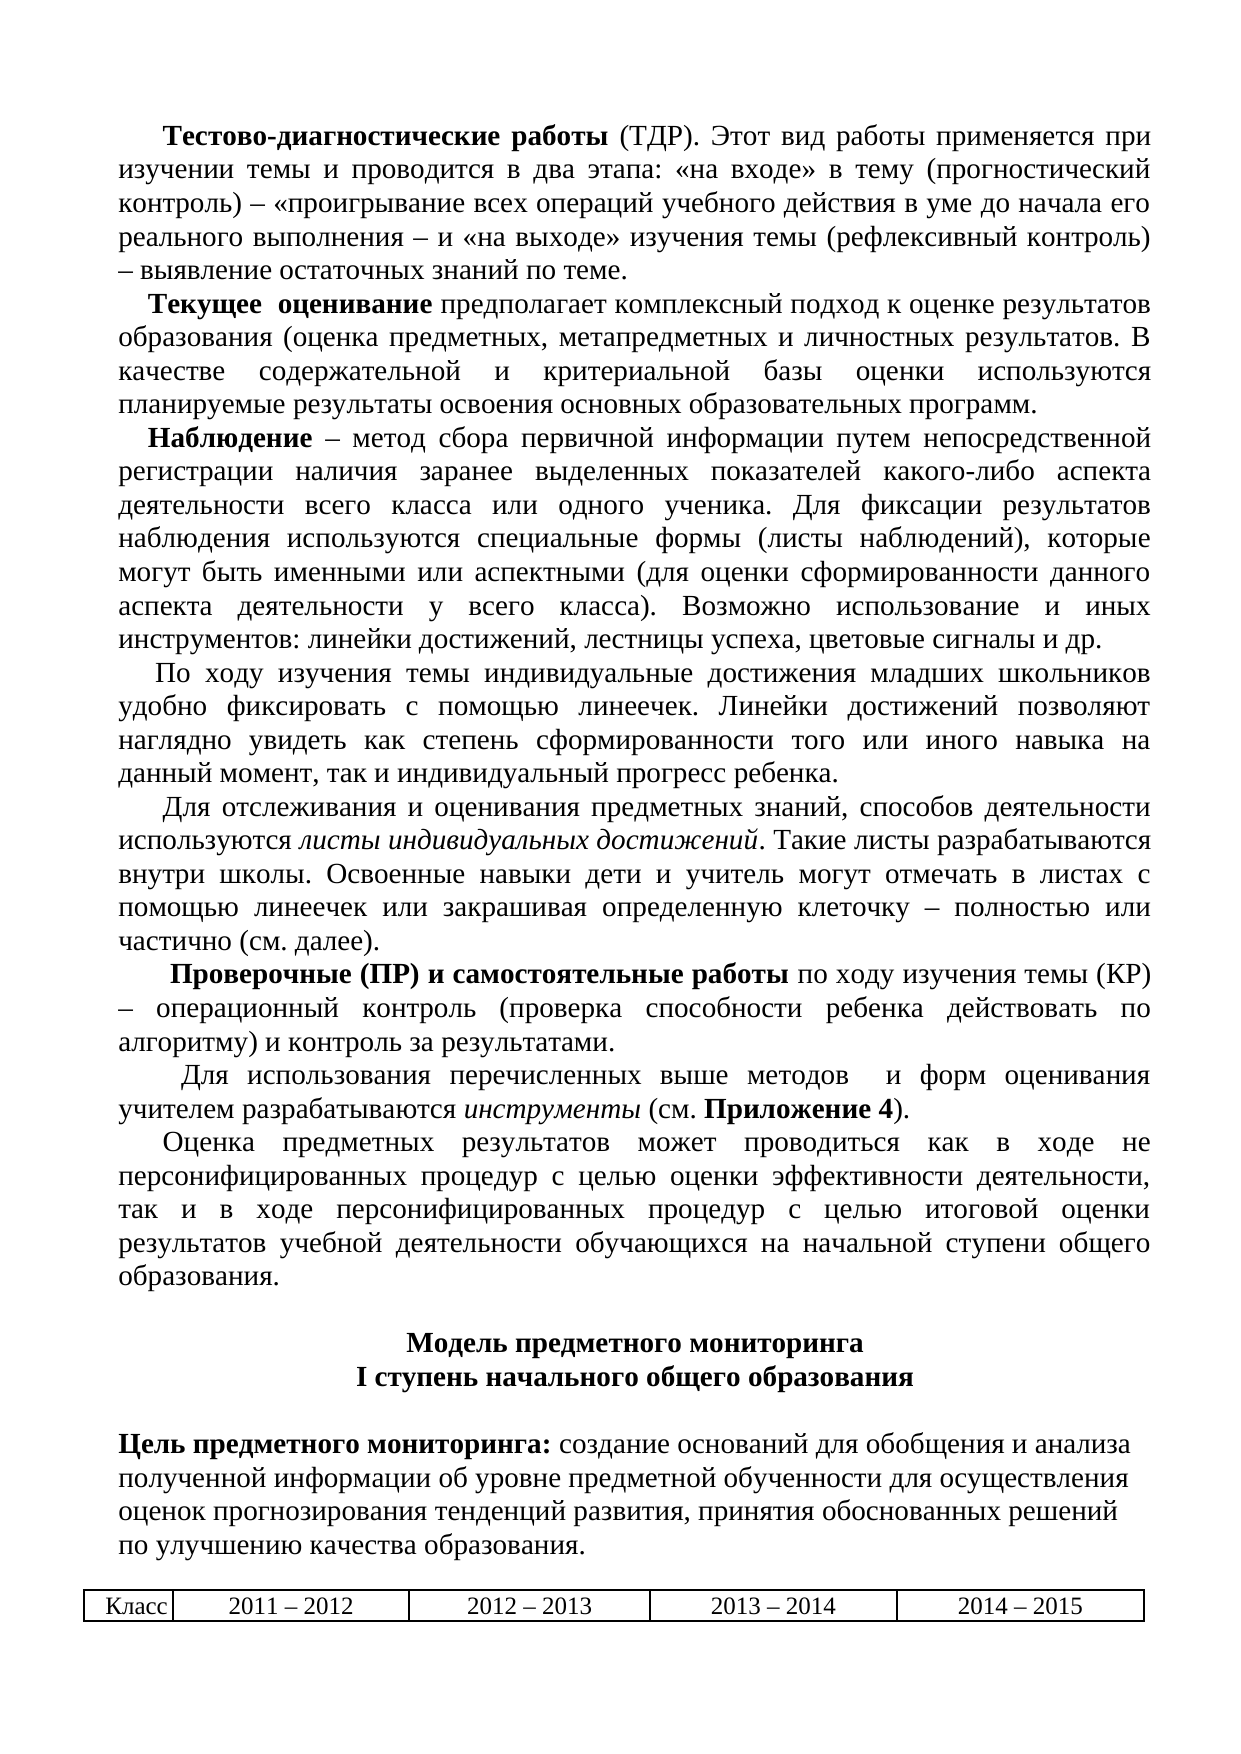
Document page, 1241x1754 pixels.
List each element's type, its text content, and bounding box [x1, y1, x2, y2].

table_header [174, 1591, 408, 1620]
text Текущее оценивание предполагает комплексный подход к оценке результатов образования (оценка предметных, метапредметных и личностных результатов. В качестве содержательной и критериальной базы оценки используются планируемые результаты освоения основных образовательных программ. [118, 286, 1152, 420]
text I ступень начального общего образования [118, 1359, 1152, 1393]
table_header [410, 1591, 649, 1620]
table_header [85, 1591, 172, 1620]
text Модель предметного мониторинга [118, 1326, 1152, 1359]
text Для использования перечисленных выше методов и форм оценивания учителем разрабатываются инструменты (см. Приложение 4). [118, 1057, 1152, 1124]
text По ходу изучения темы индивидуальные достижения младших школьников удобно фиксировать с помощью линеечек. Линейки достижений позволяют наглядно увидеть как степень сформированности того или иного навыка на данный момент, так и индивидуальный прогресс ребенка. [118, 655, 1152, 789]
text Наблюдение – метод сбора первичной информации путем непосредственной регистрации наличия заранее выделенных показателей какого-либо аспекта деятельности всего класса или одного ученика. Для фиксации результатов наблюдения используются специальные формы (листы наблюдений), которые могут быть именными или аспектными (для оценки сформированности данного аспекта деятельности у всего класса). Возможно использование и иных инструментов: линейки достижений, лестницы успеха, цветовые сигналы и др. [118, 420, 1152, 655]
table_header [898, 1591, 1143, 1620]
text Тестово-диагностические работы (ТДР). Этот вид работы применяется при изучении темы и проводится в два этапа: «на входе» в тему (прогностический контроль) – «проигрывание всех операций учебного действия в уме до начала его реального выполнения – и «на выходе» изучения темы (рефлексивный контроль) – выявление остаточных знаний по теме. [118, 118, 1152, 286]
text Цель предметного мониторинга: создание оснований для обобщения и анализа полученной информации об уровне предметной обученности для осуществления оценок прогнозирования тенденций развития, принятия обоснованных решений по улучшению качества образования. [118, 1426, 1152, 1560]
text Проверочные (ПР) и самостоятельные работы по ходу изучения темы (КР) – операционный контроль (проверка способности ребенка действовать по алгоритму) и контроль за результатами. [118, 957, 1152, 1057]
text Оценка предметных результатов может проводиться как в ходе не персонифицированных процедур с целью оценки эффективности деятельности, так и в ходе персонифицированных процедур с целью итоговой оценки результатов учебной деятельности обучающихся на начальной ступени общего образования. [118, 1124, 1152, 1292]
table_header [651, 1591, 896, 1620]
text Для отслеживания и оценивания предметных знаний, способов деятельности используются листы индивидуальных достижений. Такие листы разрабатываются внутри школы. Освоенные навыки дети и учитель могут отмечать в листах с помощью линеечек или закрашивая определенную клеточку – полностью или частично (см. далее). [118, 789, 1152, 957]
